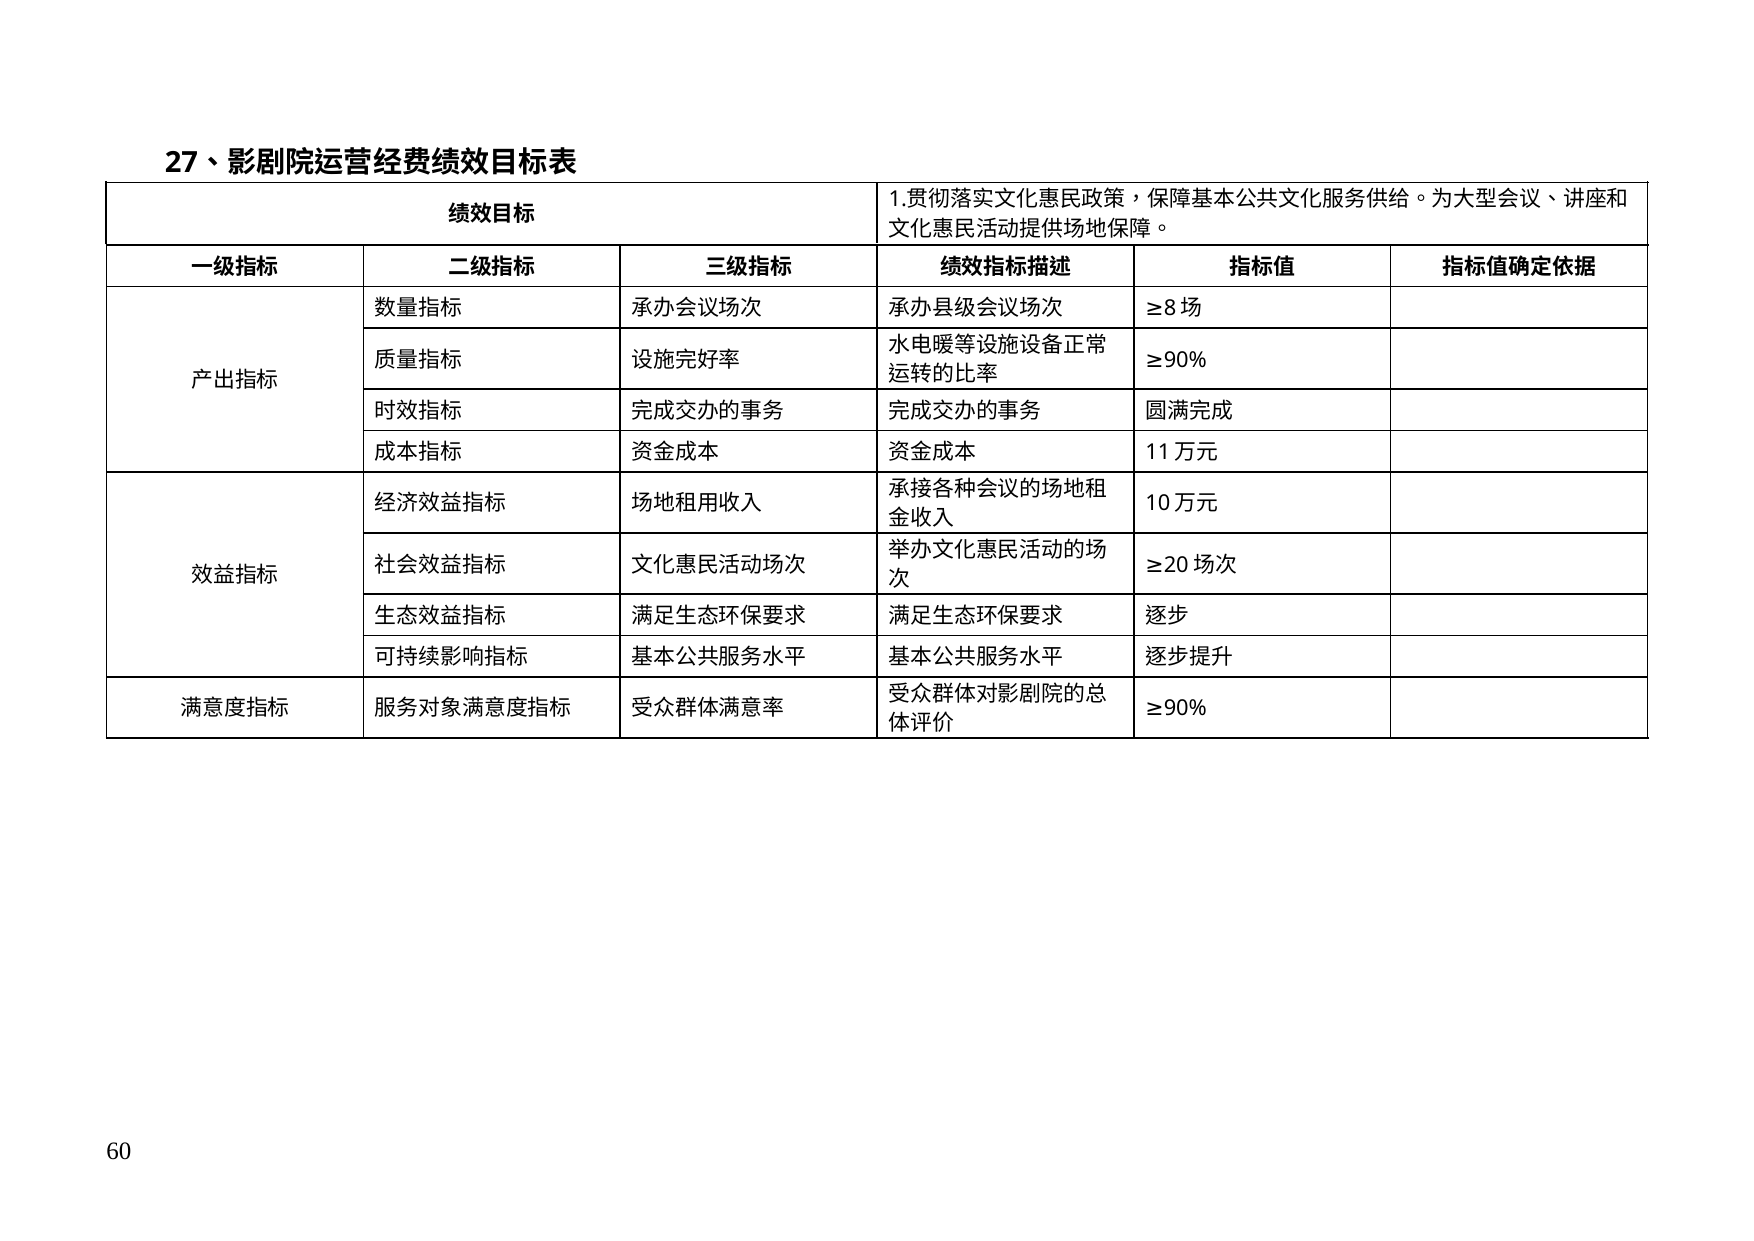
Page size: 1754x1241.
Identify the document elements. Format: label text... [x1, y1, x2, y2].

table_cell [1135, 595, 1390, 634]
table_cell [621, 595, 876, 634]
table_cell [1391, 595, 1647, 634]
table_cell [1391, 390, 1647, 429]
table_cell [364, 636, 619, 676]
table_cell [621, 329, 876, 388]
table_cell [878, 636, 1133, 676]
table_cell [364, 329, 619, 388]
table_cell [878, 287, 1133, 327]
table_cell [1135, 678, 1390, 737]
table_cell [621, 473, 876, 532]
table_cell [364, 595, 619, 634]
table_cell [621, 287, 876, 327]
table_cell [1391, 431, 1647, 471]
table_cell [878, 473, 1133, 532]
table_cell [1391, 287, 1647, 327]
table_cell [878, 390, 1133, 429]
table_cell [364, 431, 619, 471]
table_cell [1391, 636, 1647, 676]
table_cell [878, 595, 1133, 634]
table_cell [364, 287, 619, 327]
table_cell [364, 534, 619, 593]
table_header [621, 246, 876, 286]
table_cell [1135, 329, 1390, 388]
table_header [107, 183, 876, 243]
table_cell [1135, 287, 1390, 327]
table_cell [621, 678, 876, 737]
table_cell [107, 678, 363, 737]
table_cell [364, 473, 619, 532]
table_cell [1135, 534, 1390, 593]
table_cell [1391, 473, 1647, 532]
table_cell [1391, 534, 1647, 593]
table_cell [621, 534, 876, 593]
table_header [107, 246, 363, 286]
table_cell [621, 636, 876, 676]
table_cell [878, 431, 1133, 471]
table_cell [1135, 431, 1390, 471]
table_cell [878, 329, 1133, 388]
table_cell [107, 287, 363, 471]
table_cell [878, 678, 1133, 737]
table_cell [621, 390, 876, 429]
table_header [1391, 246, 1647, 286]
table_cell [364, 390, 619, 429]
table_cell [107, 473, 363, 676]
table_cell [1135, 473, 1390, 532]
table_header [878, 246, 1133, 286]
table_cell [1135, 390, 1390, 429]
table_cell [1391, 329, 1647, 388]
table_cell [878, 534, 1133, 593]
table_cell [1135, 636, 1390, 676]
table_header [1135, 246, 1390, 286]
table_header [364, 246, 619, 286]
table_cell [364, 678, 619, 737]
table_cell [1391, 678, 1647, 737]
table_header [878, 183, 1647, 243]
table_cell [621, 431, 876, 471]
text 27、影剧院运营经费绩效目标表 [106, 142, 1648, 181]
